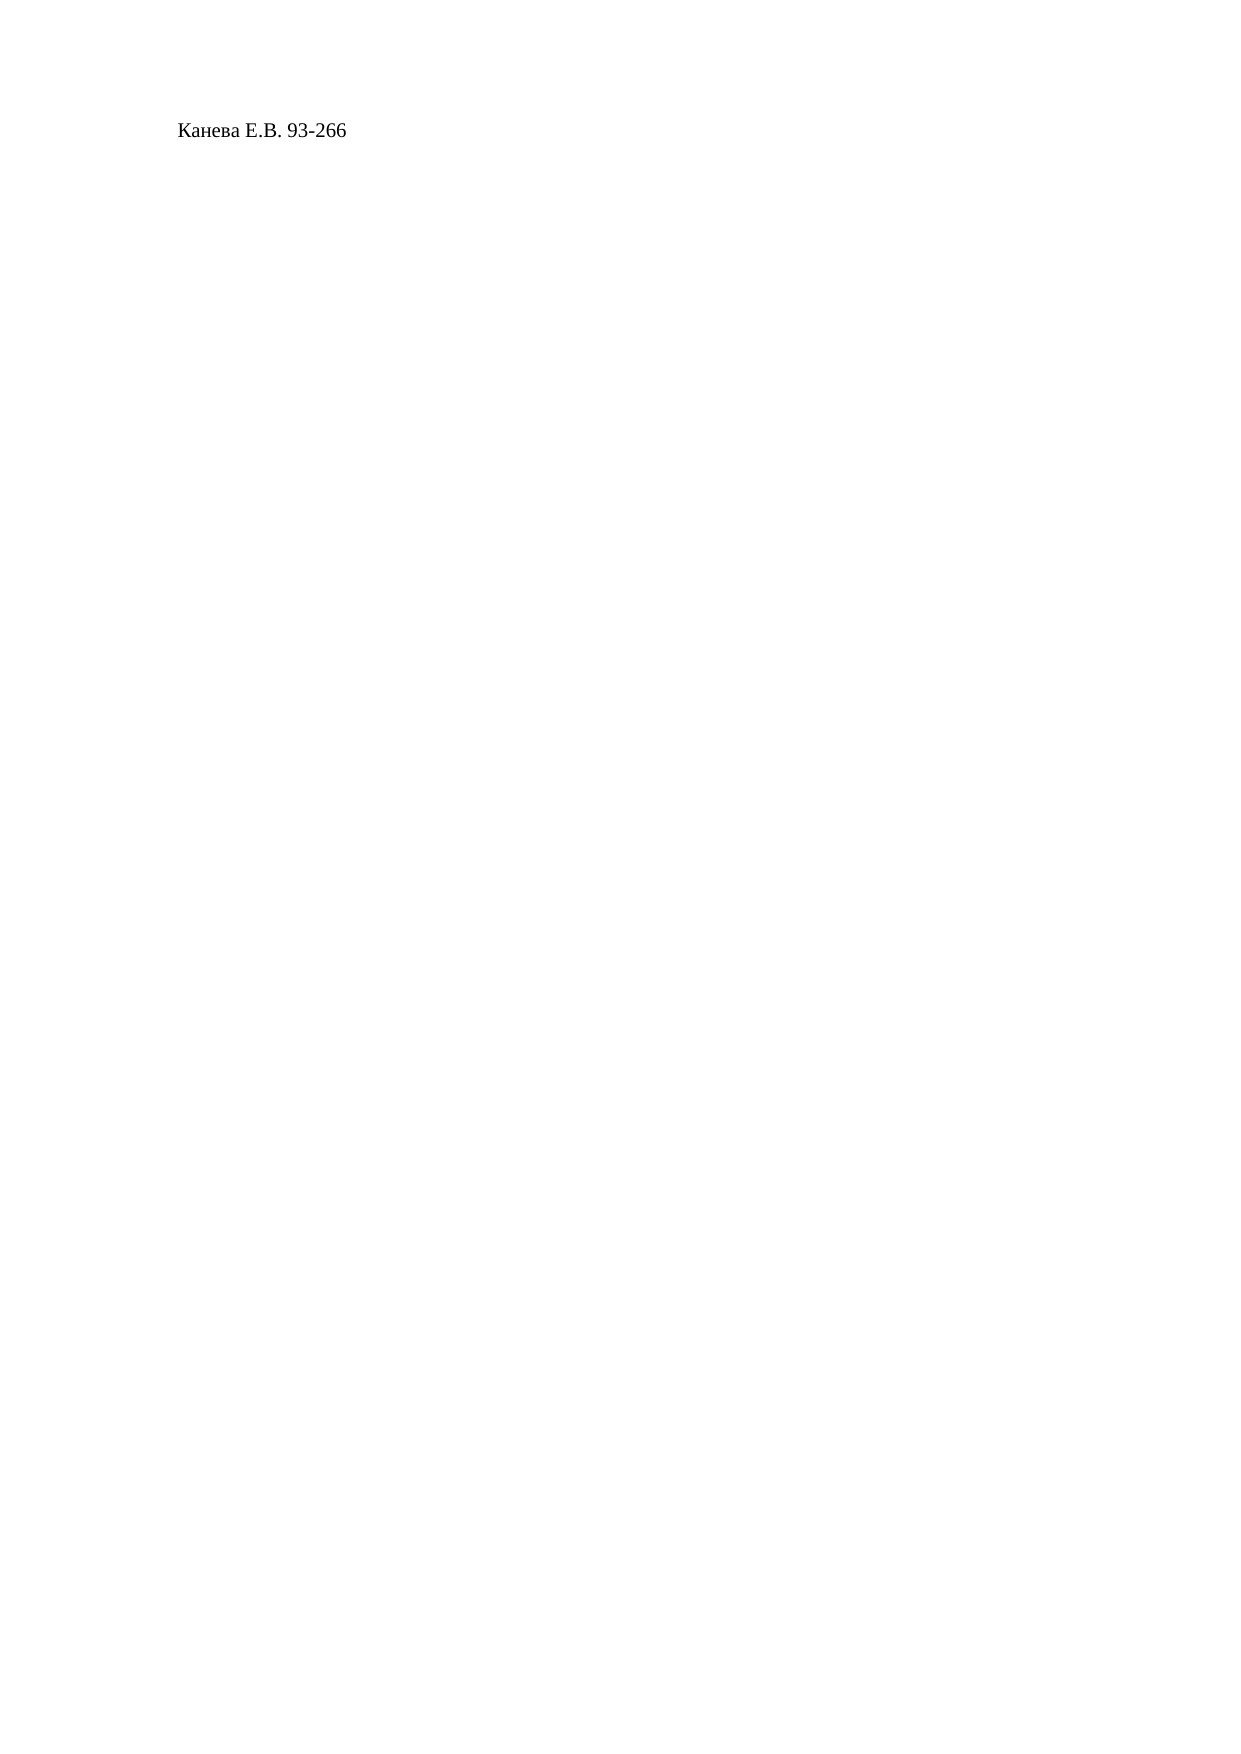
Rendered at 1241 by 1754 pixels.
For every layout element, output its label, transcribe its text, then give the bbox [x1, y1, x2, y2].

text Канева Е.В. 93-266 [177, 118, 1152, 142]
